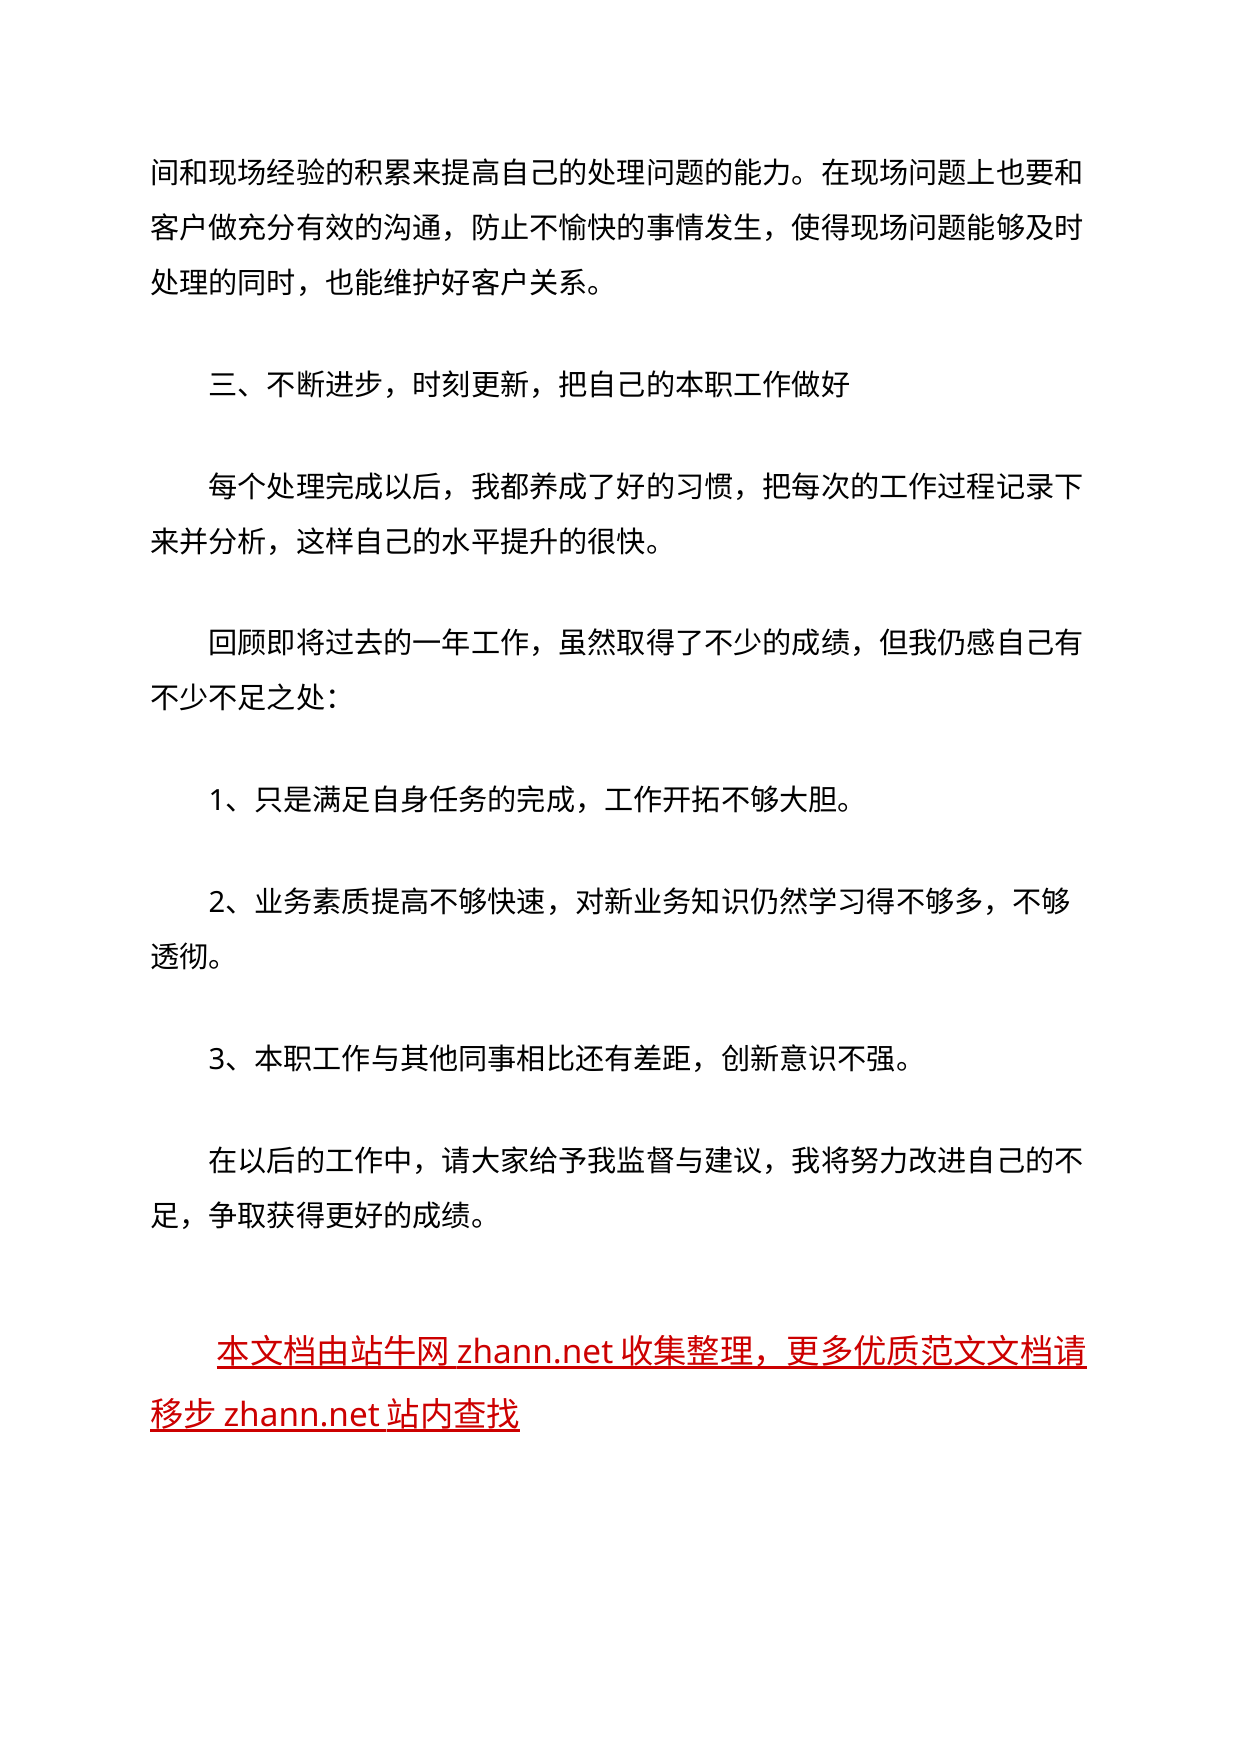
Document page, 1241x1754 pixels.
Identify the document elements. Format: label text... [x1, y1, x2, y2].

text 1、只是满足自身任务的完成，工作开拓不够大胆。 [150, 777, 1090, 819]
text 每个处理完成以后，我都养成了好的习惯，把每次的工作过程记录下来并分析，这样自己的水平提升的很快。 [150, 463, 1090, 561]
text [150, 150, 1090, 302]
text 3、本职工作与其他同事相比还有差距，创新意识不强。 [150, 1035, 1090, 1078]
text 回顾即将过去的一年工作，虽然取得了不少的成绩，但我仍感自己有不少不足之处： [150, 620, 1090, 717]
text 在以后的工作中，请大家给予我监督与建议，我将努力改进自己的不足，争取获得更好的成绩。 [150, 1137, 1090, 1234]
text 本文档由站牛网zhann.net收集整理，更多优质范文文档请移步zhann.net站内查找 [150, 1325, 1090, 1437]
text 三、不断进步，时刻更新，把自己的本职工作做好 [150, 362, 1090, 404]
text 2、业务素质提高不够快速，对新业务知识仍然学习得不够多，不够透彻。 [150, 879, 1090, 976]
